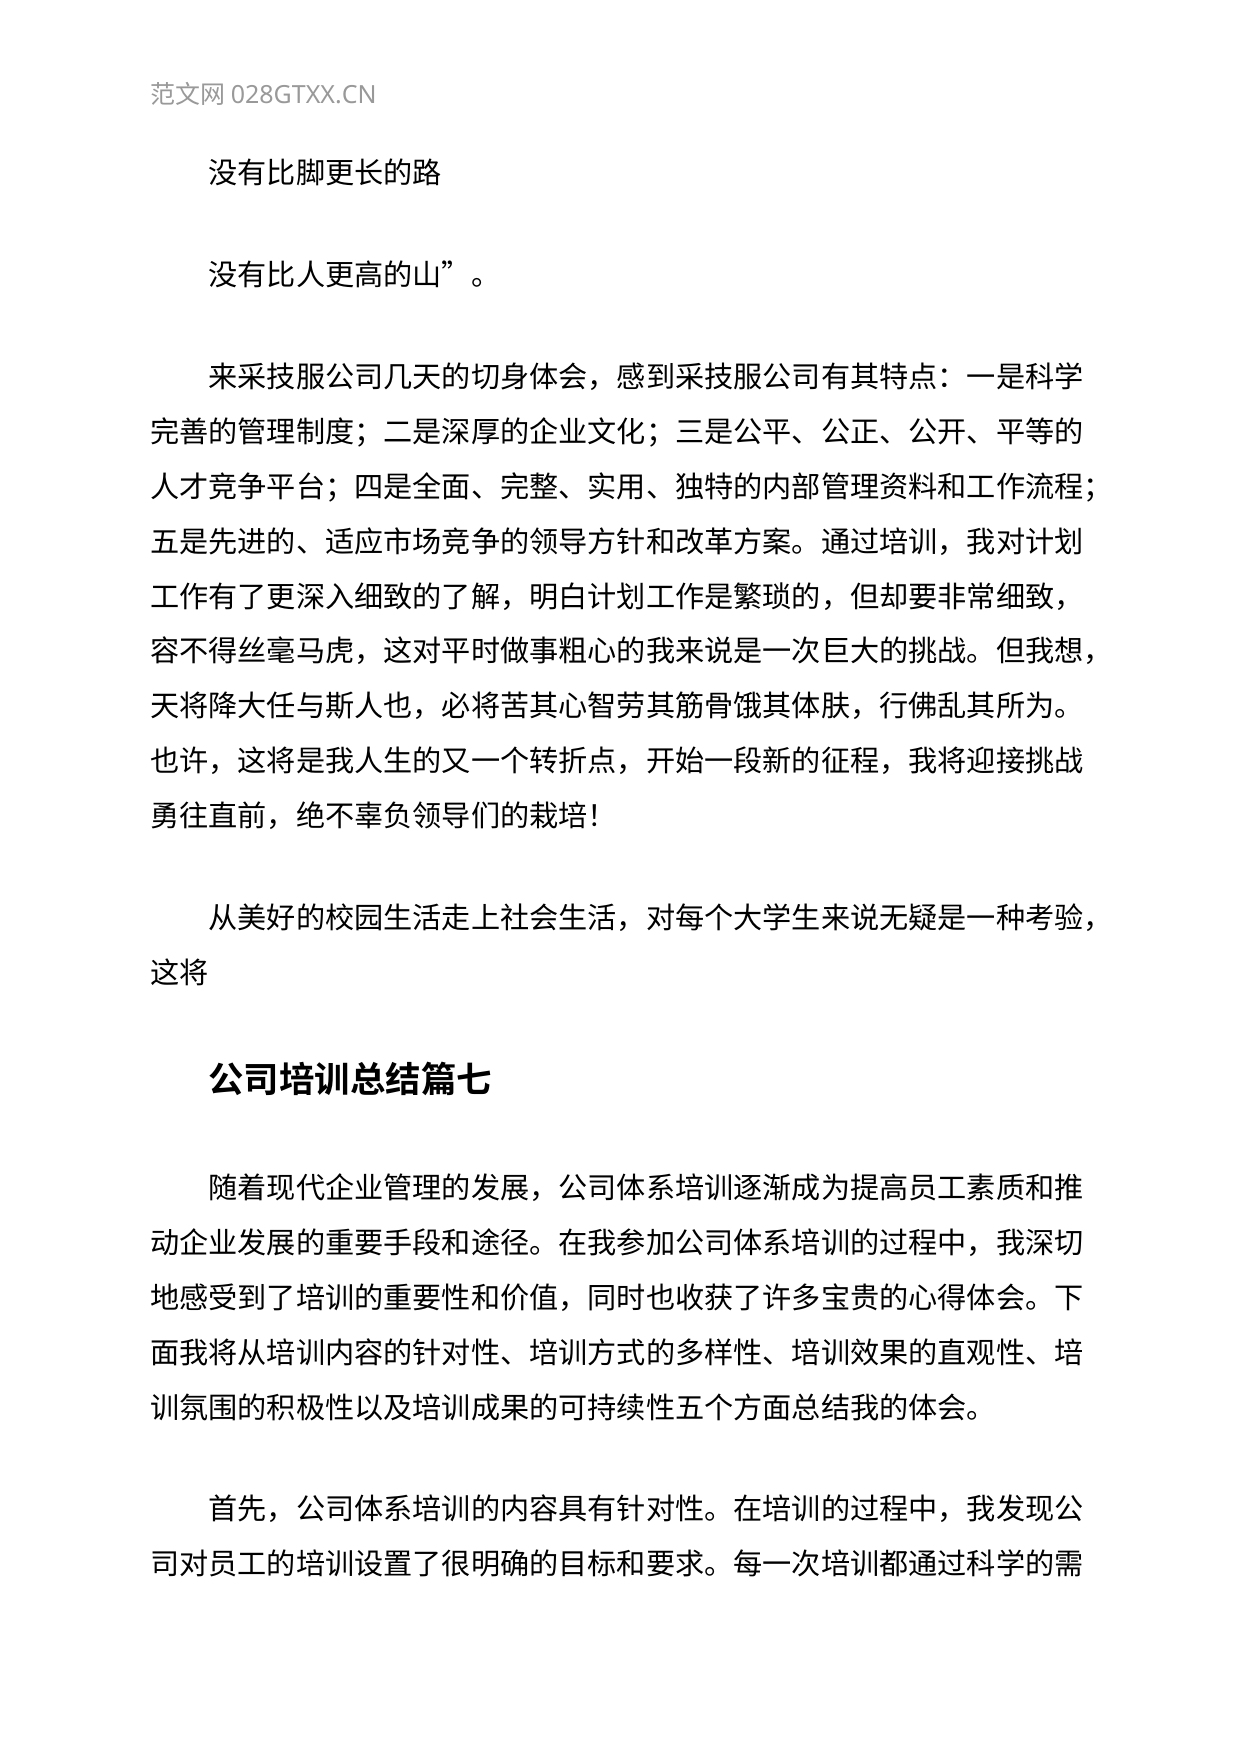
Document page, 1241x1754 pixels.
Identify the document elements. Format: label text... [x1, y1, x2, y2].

text 随着现代企业管理的发展，公司体系培训逐渐成为提高员工素质和推动企业发展的重要手段和途径。在我参加公司体系培训的过程中，我深切地感受到了培训的重要性和价值，同时也收获了许多宝贵的心得体会。下面我将从培训内容的针对性、培训方式的多样性、培训效果的直观性、培训氛围的积极性以及培训成果的可持续性五个方面总结我的体会。 [150, 1164, 1090, 1426]
text 没有比脚更长的路 [150, 150, 1090, 192]
text 从美好的校园生活走上社会生活，对每个大学生来说无疑是一种考验，这将 [150, 894, 1090, 992]
text 来采技服公司几天的切身体会，感到采技服公司有其特点：一是科学完善的管理制度；二是深厚的企业文化；三是公平、公正、公开、平等的人才竞争平台；四是全面、完整、实用、独特的内部管理资料和工作流程；五是先进的、适应市场竞争的领导方针和改革方案。通过培训，我对计划工作有了更深入细致的了解，明白计划工作是繁琐的，但却要非常细致，容不得丝毫马虎，这对平时做事粗心的我来说是一次巨大的挑战。但我想，天将降大任与斯人也，必将苦其心智劳其筋骨饿其体肤，行佛乱其所为。也许，这将是我人生的又一个转折点，开始一段新的征程，我将迎接挑战勇往直前，绝不辜负领导们的栽培！ [150, 353, 1090, 835]
text 公司培训总结篇七 [150, 1051, 1090, 1102]
text 没有比人更高的山”。 [150, 252, 1090, 294]
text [150, 1486, 1090, 1583]
